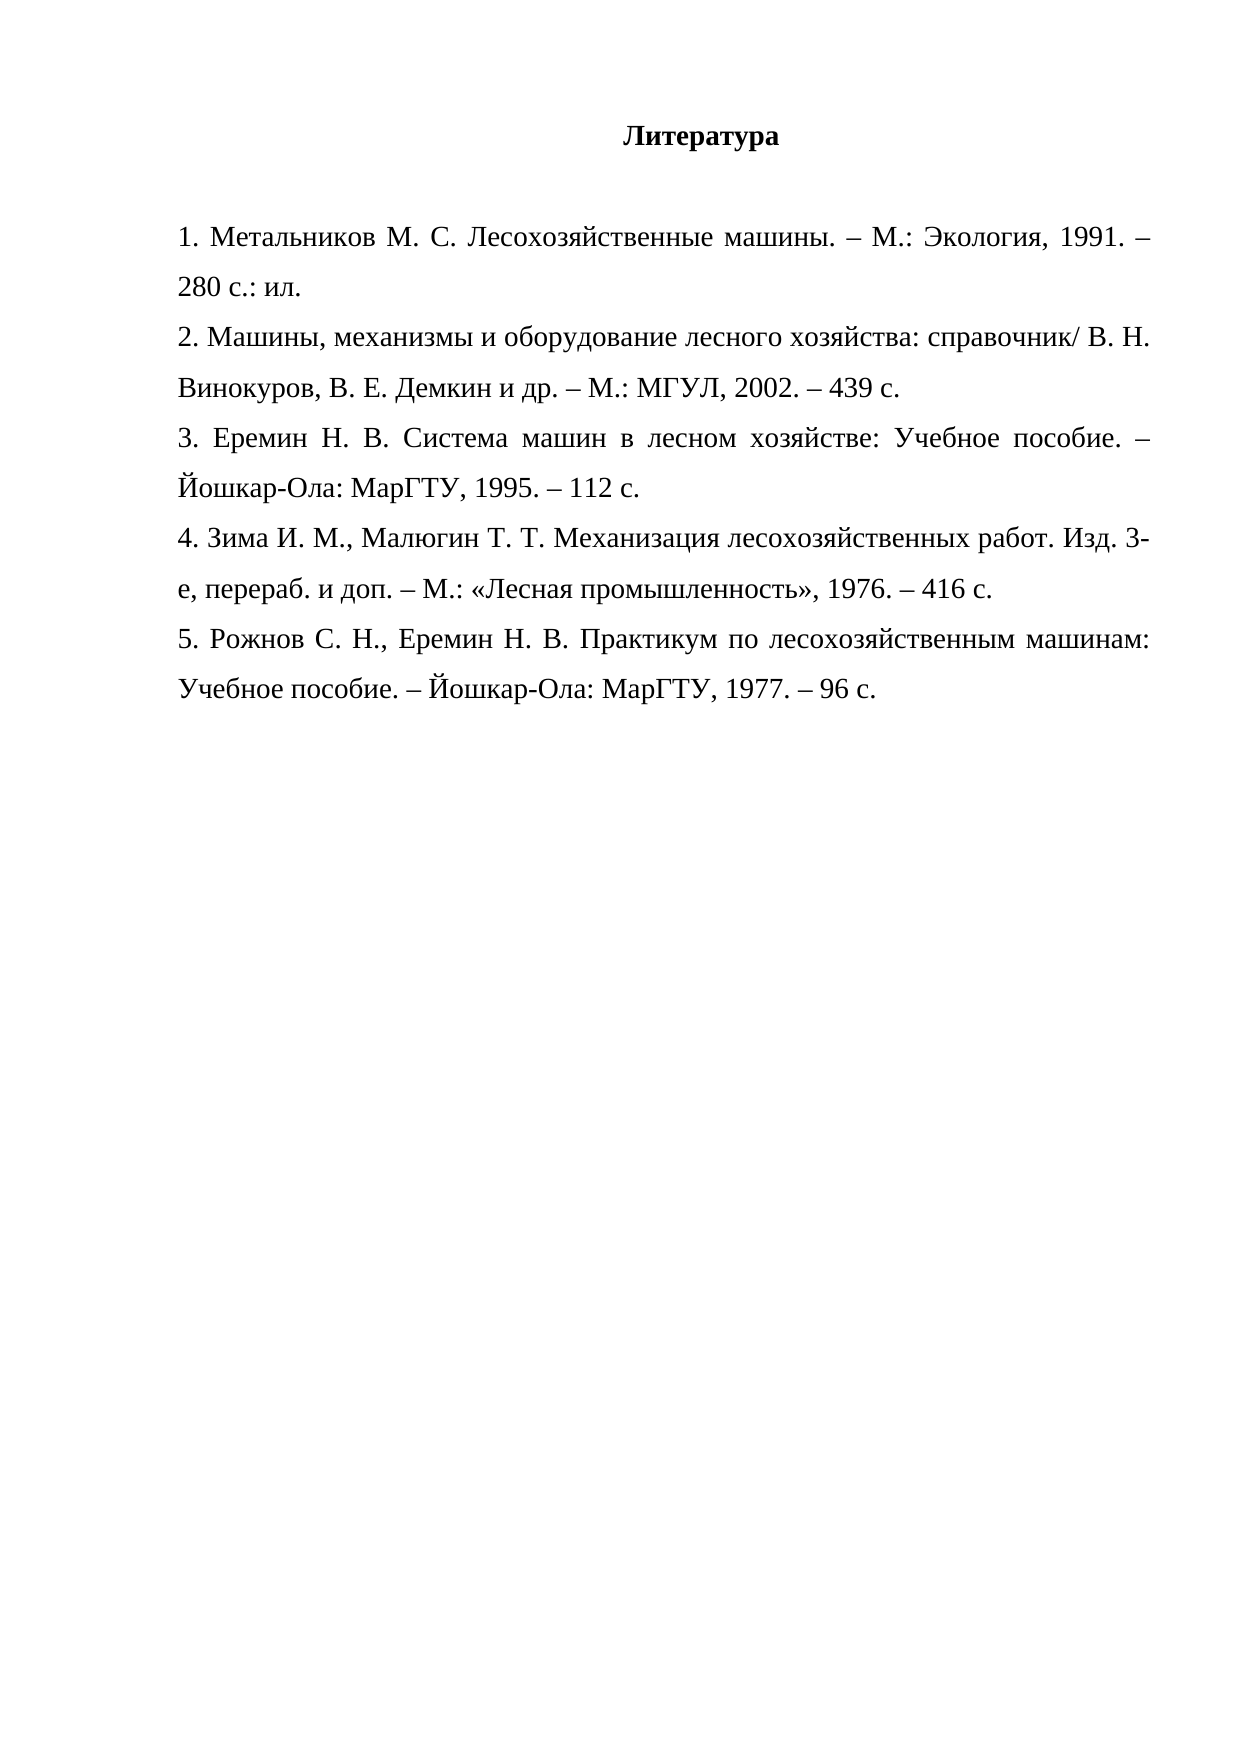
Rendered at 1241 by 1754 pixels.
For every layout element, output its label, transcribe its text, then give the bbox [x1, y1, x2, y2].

text 4. Зима И. М., Малюгин Т. Т. Механизация лесохозяйственных работ. Изд. 3-е, перераб. и доп. – М.: «Лесная промышленность», 1976. – 416 с. [177, 521, 1152, 604]
text 3. Еремин Н. В. Система машин в лесном хозяйстве: Учебное пособие. –Йошкар-Ола: МарГТУ, 1995. – 112 с. [177, 420, 1152, 504]
text 2. Машины, механизмы и оборудование лесного хозяйства: справочник/ В. Н. Винокуров, В. Е. Демкин и др. – М.: МГУЛ, 2002. – 439 с. [177, 319, 1152, 403]
text Литература [177, 118, 1152, 152]
text 5. Рожнов С. Н., Еремин Н. В. Практикум по лесохозяйственным машинам: Учебное пособие. – Йошкар-Ола: МарГТУ, 1977. – 96 с. [177, 621, 1152, 705]
text 1. Метальников М. С. Лесохозяйственные машины. – М.: Экология, 1991. – 280 с.: ил. [177, 219, 1152, 303]
